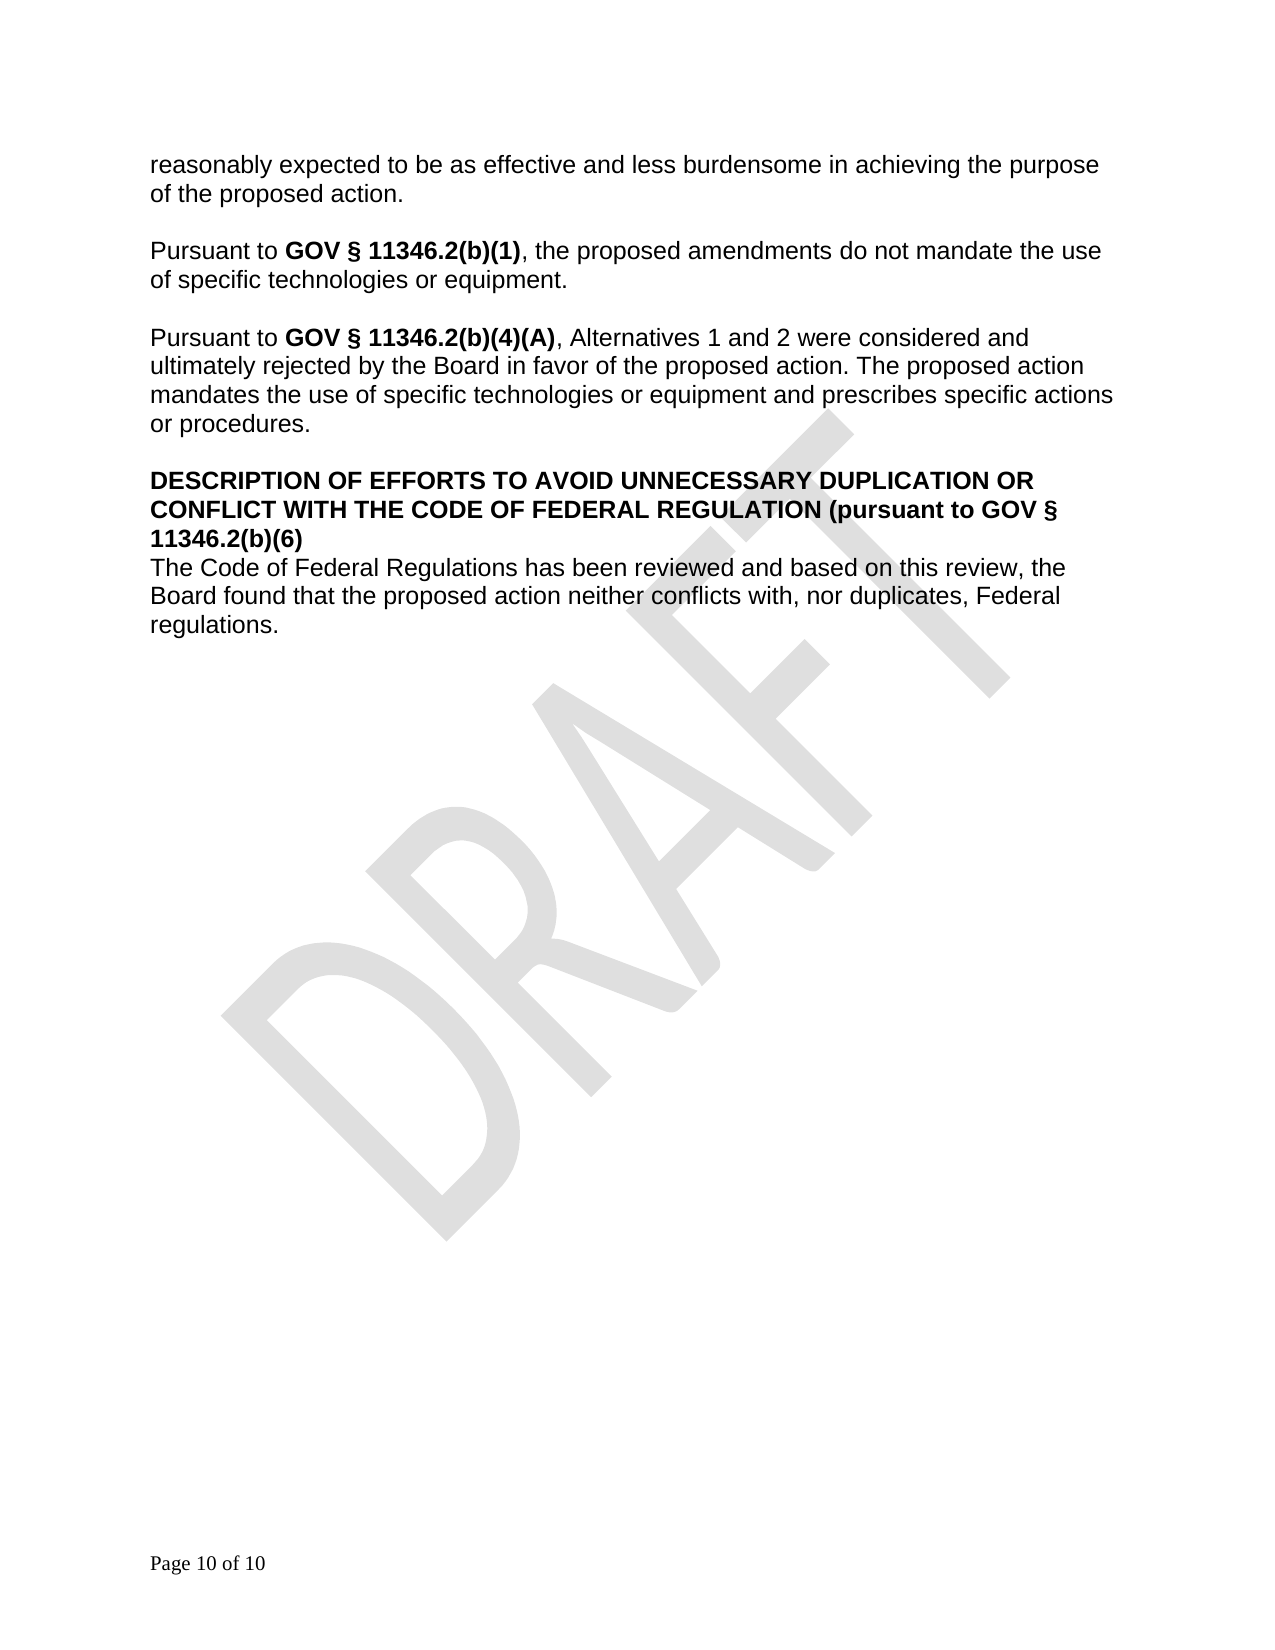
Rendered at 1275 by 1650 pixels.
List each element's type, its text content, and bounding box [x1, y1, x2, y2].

text Pursuant to GOV § 11346.2(b)(4)(A), Alternatives 1 and 2 were considered and ultimately rejected by the Board in favor of the proposed action. The proposed action mandates the use of specific technologies or equipment and prescribes specific actions or procedures. [150, 322, 1125, 437]
text Pursuant to GOV § 11346.2(b)(1), the proposed amendments do not mandate the use of specific technologies or equipment. [150, 236, 1125, 294]
text The Code of Federal Regulations has been reviewed and based on this review, the Board found that the proposed action neither conflicts with, nor duplicates, Federal regulations. [150, 552, 1125, 639]
subtitle DESCRIPTION OF EFFORTS TO AVOID UNNECESSARY DUPLICATION OR CONFLICT WITH THE CODE OF FEDERAL REGULATION (pursuant to GOV § 11346.2(b)(6) [150, 466, 1125, 552]
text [150, 150, 1125, 207]
